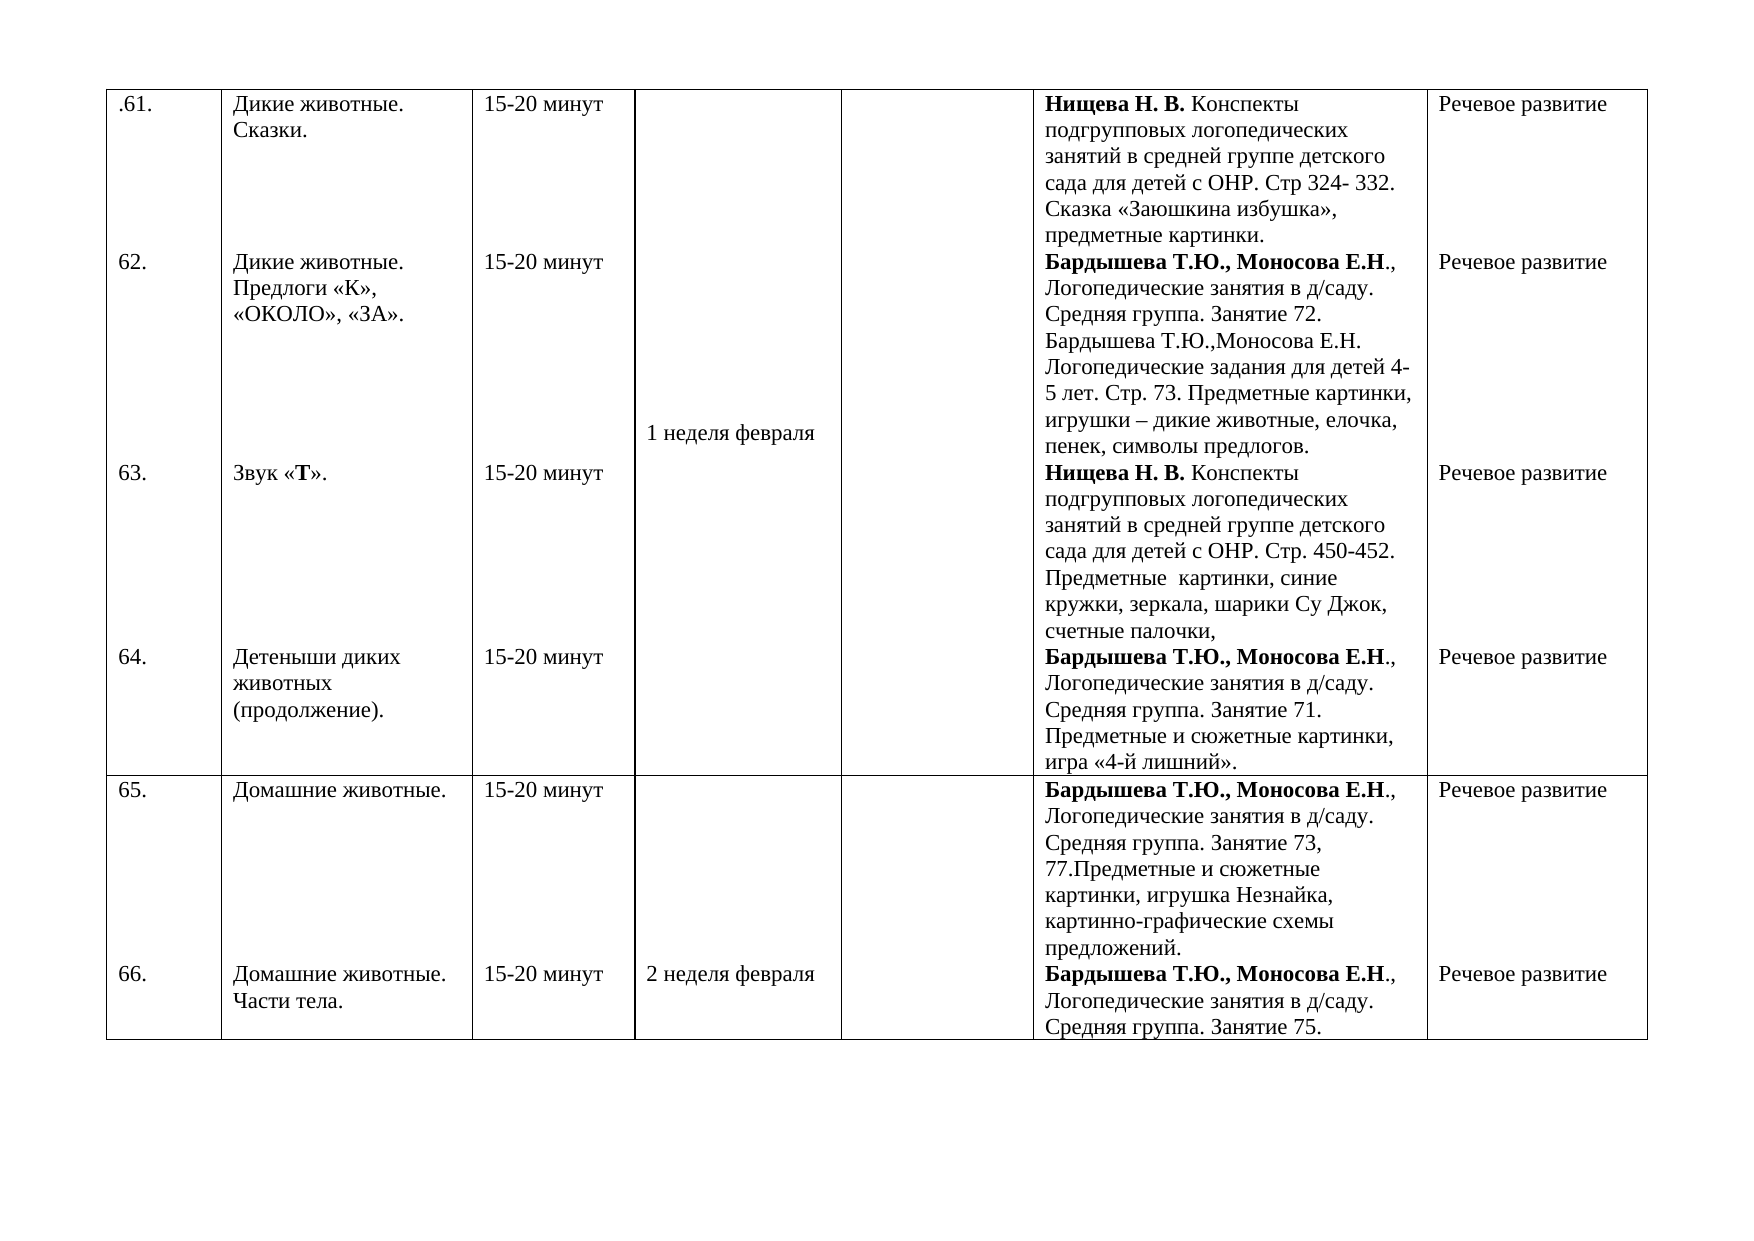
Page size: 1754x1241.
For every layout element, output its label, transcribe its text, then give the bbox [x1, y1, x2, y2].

table_cell 65. 66. 67. 68. [107, 776, 221, 1039]
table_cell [473, 90, 634, 775]
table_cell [1428, 776, 1647, 1039]
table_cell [636, 776, 841, 1039]
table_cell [1034, 776, 1427, 1039]
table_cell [222, 776, 472, 1039]
table_cell .61. 62. 63. 64. [107, 90, 221, 775]
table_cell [473, 776, 634, 1039]
table_cell [842, 776, 1033, 1039]
table_cell Нищева Н. В. Конспекты подгрупповых логопедических занятий в средней группе детского сада для детей с ОНР. Стр 324- 332. Сказка «Заюшкина избушка», предметные картинки. Бардышева Т.Ю., Моносова Е.Н., Логопедические занятия в д/саду. Средняя группа. Занятие 72. Бардышева Т.Ю.,Моносова Е.Н. Логопедические задания для детей 4-5 лет. Стр. 73. Предметные картинки, игрушки – дикие животные, елочка, пенек, символы предлогов. Нищева Н. В. Конспекты подгрупповых логопедических занятий в средней группе детского сада для детей с ОНР. Стр. 450-452. Предметные картинки, синие кружки, зеркала, шарики Су Джок, счетные палочки, Бардышева Т.Ю., Моносова Е.Н., Логопедические занятия в д/саду. Средняя группа. Занятие 71. Предметные и сюжетные картинки, игра «4-й лишний». [1034, 90, 1427, 775]
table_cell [1428, 90, 1647, 775]
table_cell 1 неделя февраля [636, 90, 841, 775]
table_cell [842, 90, 1033, 775]
table_cell Дикие животные. Сказки. Дикие животные. Предлоги «К», «ОКОЛО», «ЗА». Звук «Т». Детеныши диких животных (продолжение). [222, 90, 472, 775]
